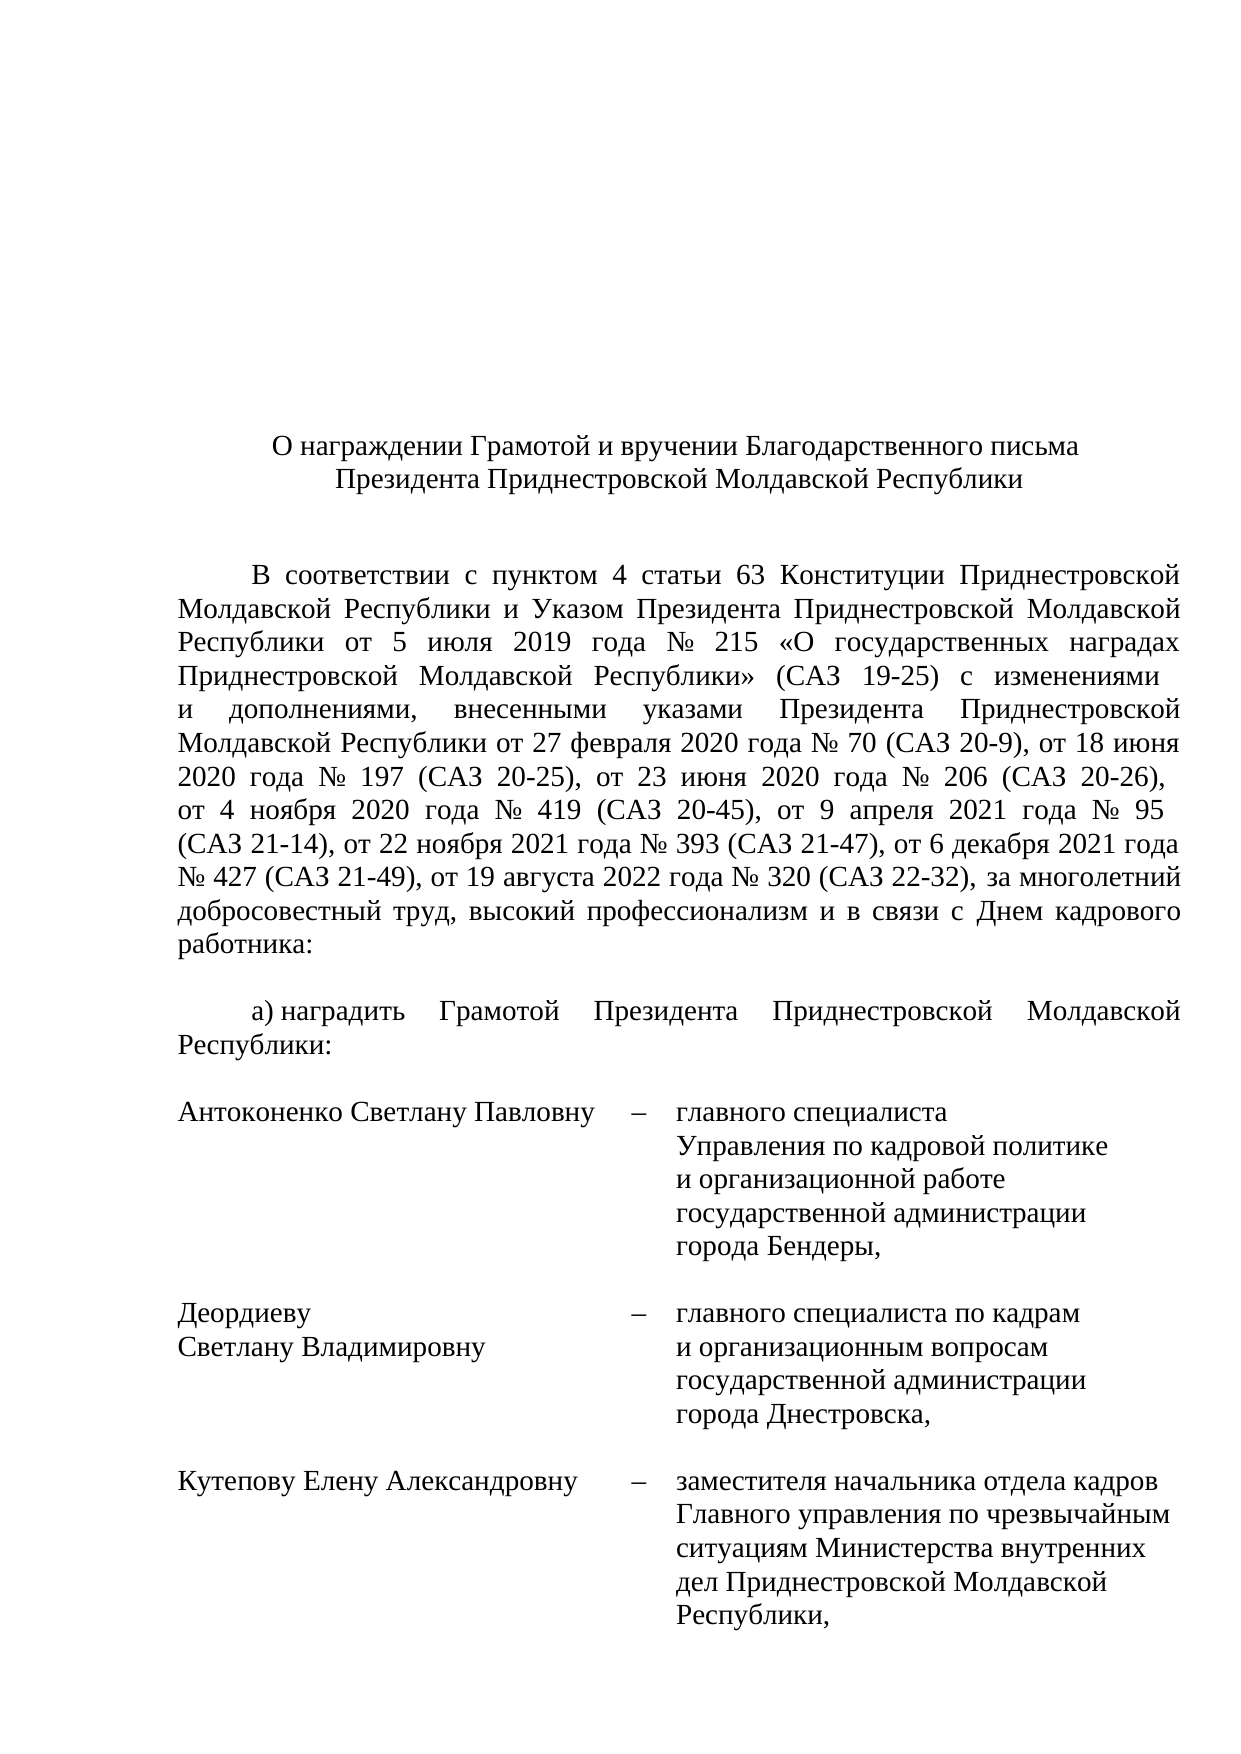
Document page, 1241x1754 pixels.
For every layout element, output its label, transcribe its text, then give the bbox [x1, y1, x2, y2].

table_cell – [620, 1295, 664, 1463]
list наградить Грамотой Президента Приднестровской Молдавской Республики: [177, 993, 1181, 1061]
text О награждении Грамотой и вручении Благодарственного письма Президента Приднестровской Молдавской Республики [177, 428, 1181, 524]
table_header – [620, 1094, 664, 1295]
table_cell Деордиеву Светлану Владимировну [166, 1295, 620, 1463]
table_cell Кутепову Елену Александровну [166, 1463, 620, 1631]
text В соответствии с пунктом 4 статьи 63 Конституции Приднестровской Молдавской Республики и Указом Президента Приднестровской Молдавской Республики от 5 июля 2019 года № 215 «О государственных наградах Приднестровской Молдавской Республики» (САЗ 19-25) с изменениями и дополнениями, внесенными указами Президента Приднестровской Молдавской Республики от 27 февраля 2020 года № 70 (САЗ 20-9), от 18 июня 2020 года № 197 (САЗ 20-25), от 23 июня 2020 года № 206 (САЗ 20-26), от 4 ноября 2020 года № 419 (САЗ 20-45), от 9 апреля 2021 года № 95 (САЗ 21-14), от 22 ноября 2021 года № 393 (САЗ 21-47), от 6 декабря 2021 года № 427 (САЗ 21-49), от 19 августа 2022 года № 320 (САЗ 22-32), за многолетний добросовестный труд, высокий профессионализм и в связи с Днем кадрового работника: [177, 557, 1181, 960]
table_cell заместителя начальника отдела кадров Главного управления по чрезвычайным ситуациям Министерства внутренних дел Приднестровской Молдавской Республики, [665, 1463, 1192, 1631]
table_header главного специалиста Управления по кадровой политике и организационной работе государственной администрации города Бендеры, [665, 1094, 1192, 1295]
table_cell – [620, 1463, 664, 1631]
table_cell главного специалиста по кадрам и организационным вопросам государственной администрации города Днестровска, [665, 1295, 1192, 1463]
table_header Антоконенко Светлану Павловну [166, 1094, 620, 1295]
